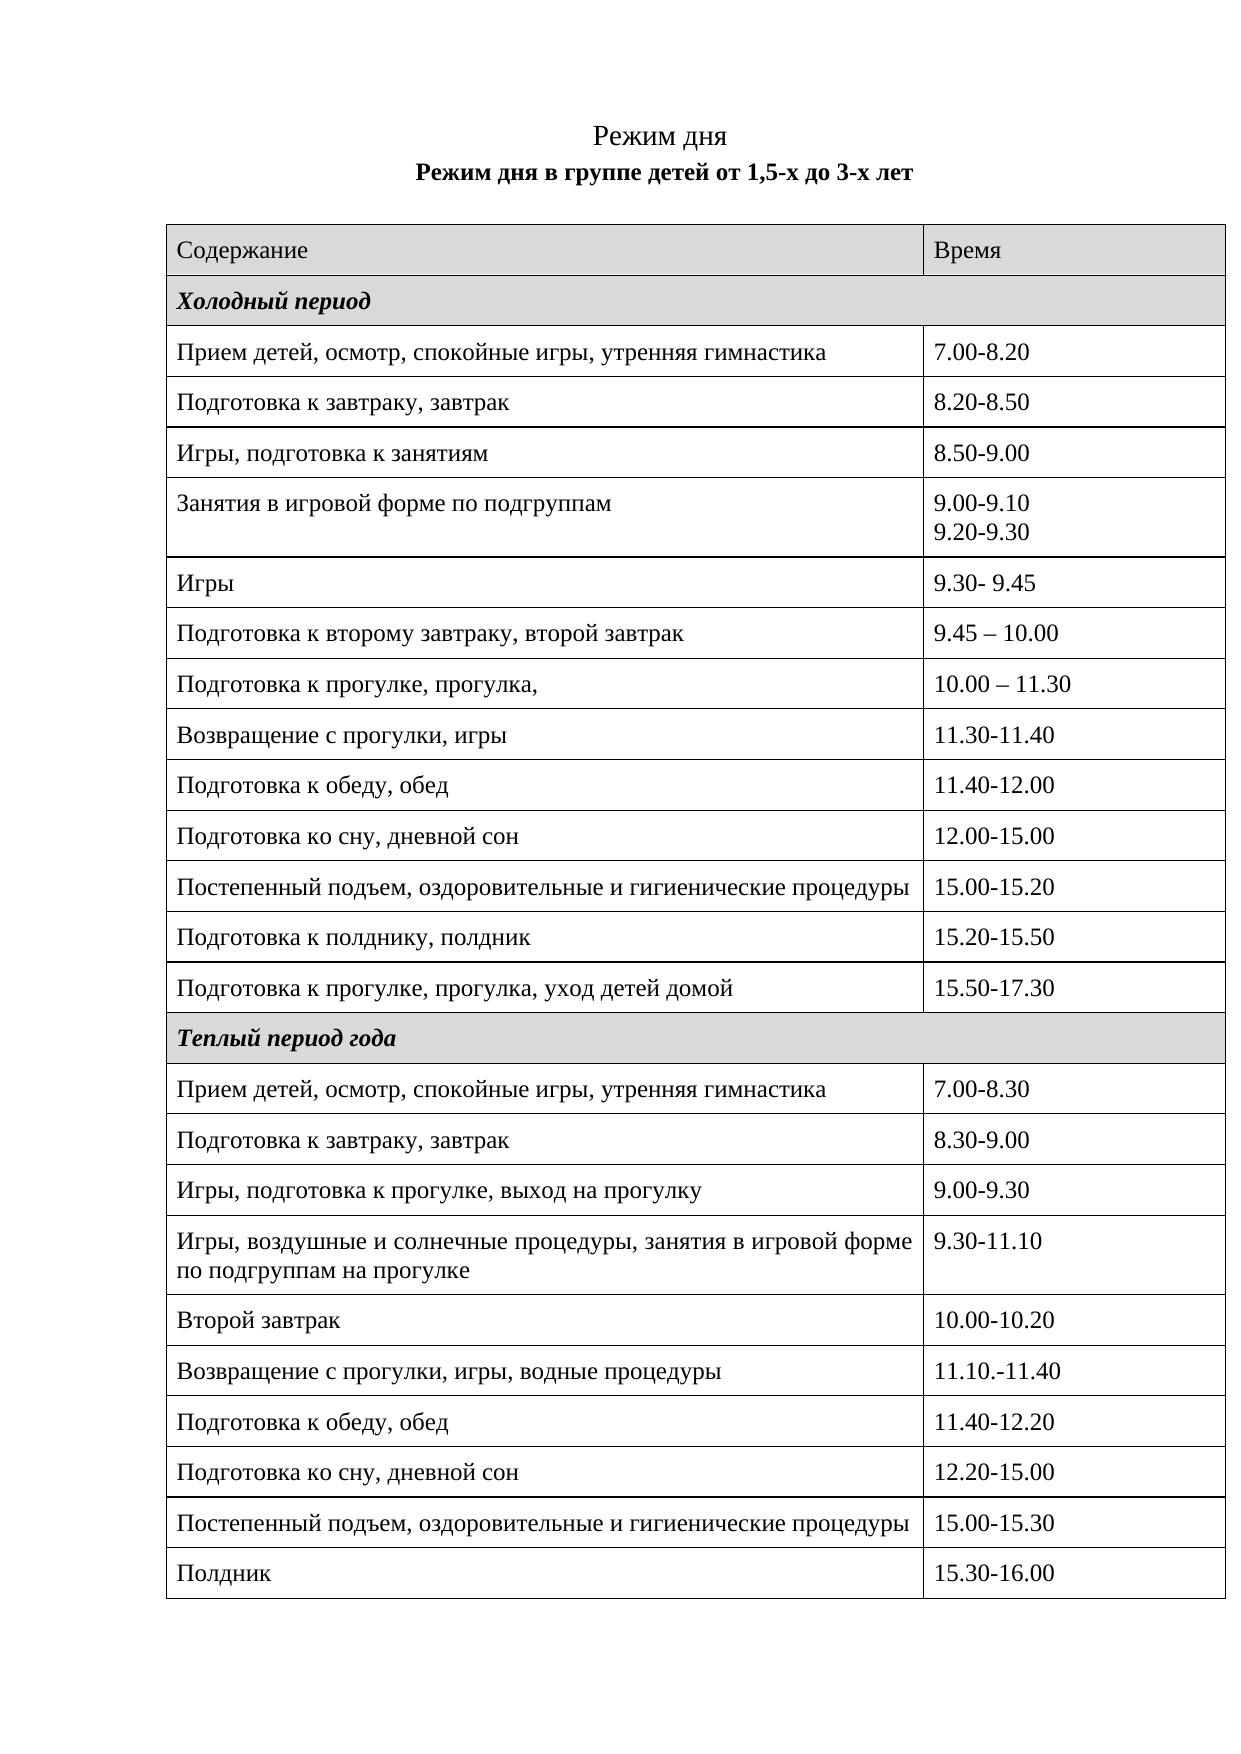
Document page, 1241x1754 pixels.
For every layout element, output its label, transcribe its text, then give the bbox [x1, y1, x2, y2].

table_cell 9.30- 9.45 [924, 558, 1225, 607]
table_cell Холодный период [167, 276, 1225, 325]
table_cell 11.10.-11.40 [924, 1346, 1225, 1395]
table_cell Подготовка к прогулке, прогулка, [167, 659, 923, 708]
table_cell 15.30-16.00 [924, 1548, 1225, 1598]
table_cell 10.00 – 11.30 [924, 659, 1225, 708]
table_cell 7.00-8.20 [924, 326, 1225, 376]
table_cell Подготовка ко сну, дневной сон [167, 811, 923, 860]
table_header Время [924, 225, 1225, 274]
table_cell Подготовка к завтраку, завтрак [167, 377, 923, 426]
table_cell Подготовка к завтраку, завтрак [167, 1114, 923, 1164]
table_cell Подготовка к обеду, обед [167, 760, 923, 809]
table_cell 15.00-15.20 [924, 861, 1225, 911]
table_cell Подготовка к прогулке, прогулка, уход детей домой [167, 963, 923, 1012]
table_cell 15.20-15.50 [924, 912, 1225, 961]
table_cell 9.00-9.10 9.20-9.30 [924, 478, 1225, 556]
table_cell 7.00-8.30 [924, 1064, 1225, 1113]
table_cell 9.00-9.30 [924, 1165, 1225, 1214]
table_cell Игры, подготовка к прогулке, выход на прогулку [167, 1165, 923, 1214]
table_cell Теплый период года [167, 1013, 1225, 1063]
table_cell Возвращение с прогулки, игры, водные процедуры [167, 1346, 923, 1395]
table_cell 12.00-15.00 [924, 811, 1225, 860]
table_header Содержание [167, 225, 923, 274]
table_cell Полдник [167, 1548, 923, 1598]
table_cell Игры, воздушные и солнечные процедуры, занятия в игровой форме по подгруппам на прогулке [167, 1216, 923, 1294]
table_cell Постепенный подъем, оздоровительные и гигиенические процедуры [167, 861, 923, 911]
table_cell 12.20-15.00 [924, 1447, 1225, 1496]
table_cell 8.20-8.50 [924, 377, 1225, 426]
table_cell 9.30-11.10 [924, 1216, 1225, 1294]
table_cell 15.00-15.30 [924, 1498, 1225, 1547]
table_cell 8.30-9.00 [924, 1114, 1225, 1164]
table_cell Подготовка к полднику, полдник [167, 912, 923, 961]
table_cell 8.50-9.00 [924, 428, 1225, 477]
table_cell Игры [167, 558, 923, 607]
table_cell Постепенный подъем, оздоровительные и гигиенические процедуры [167, 1498, 923, 1547]
table_cell Второй завтрак [167, 1295, 923, 1344]
table_cell 11.40-12.00 [924, 760, 1225, 809]
table_cell 11.30-11.40 [924, 709, 1225, 759]
table_cell Подготовка ко сну, дневной сон [167, 1447, 923, 1496]
table_cell Подготовка к второму завтраку, второй завтрак [167, 608, 923, 658]
table_cell 9.45 – 10.00 [924, 608, 1225, 658]
table_cell Игры, подготовка к занятиям [167, 428, 923, 477]
table_cell Подготовка к обеду, обед [167, 1396, 923, 1446]
table_cell Прием детей, осмотр, спокойные игры, утренняя гимнастика [167, 1064, 923, 1113]
text Режим дня в группе детей от 1,5-х до 3-х лет [177, 157, 1152, 185]
text Режим дня [177, 118, 1149, 152]
table_cell Возвращение с прогулки, игры [167, 709, 923, 759]
table_cell 10.00-10.20 [924, 1295, 1225, 1344]
table_cell Прием детей, осмотр, спокойные игры, утренняя гимнастика [167, 326, 923, 376]
table_cell 11.40-12.20 [924, 1396, 1225, 1446]
table_cell 15.50-17.30 [924, 963, 1225, 1012]
table_cell Занятия в игровой форме по подгруппам [167, 478, 923, 556]
